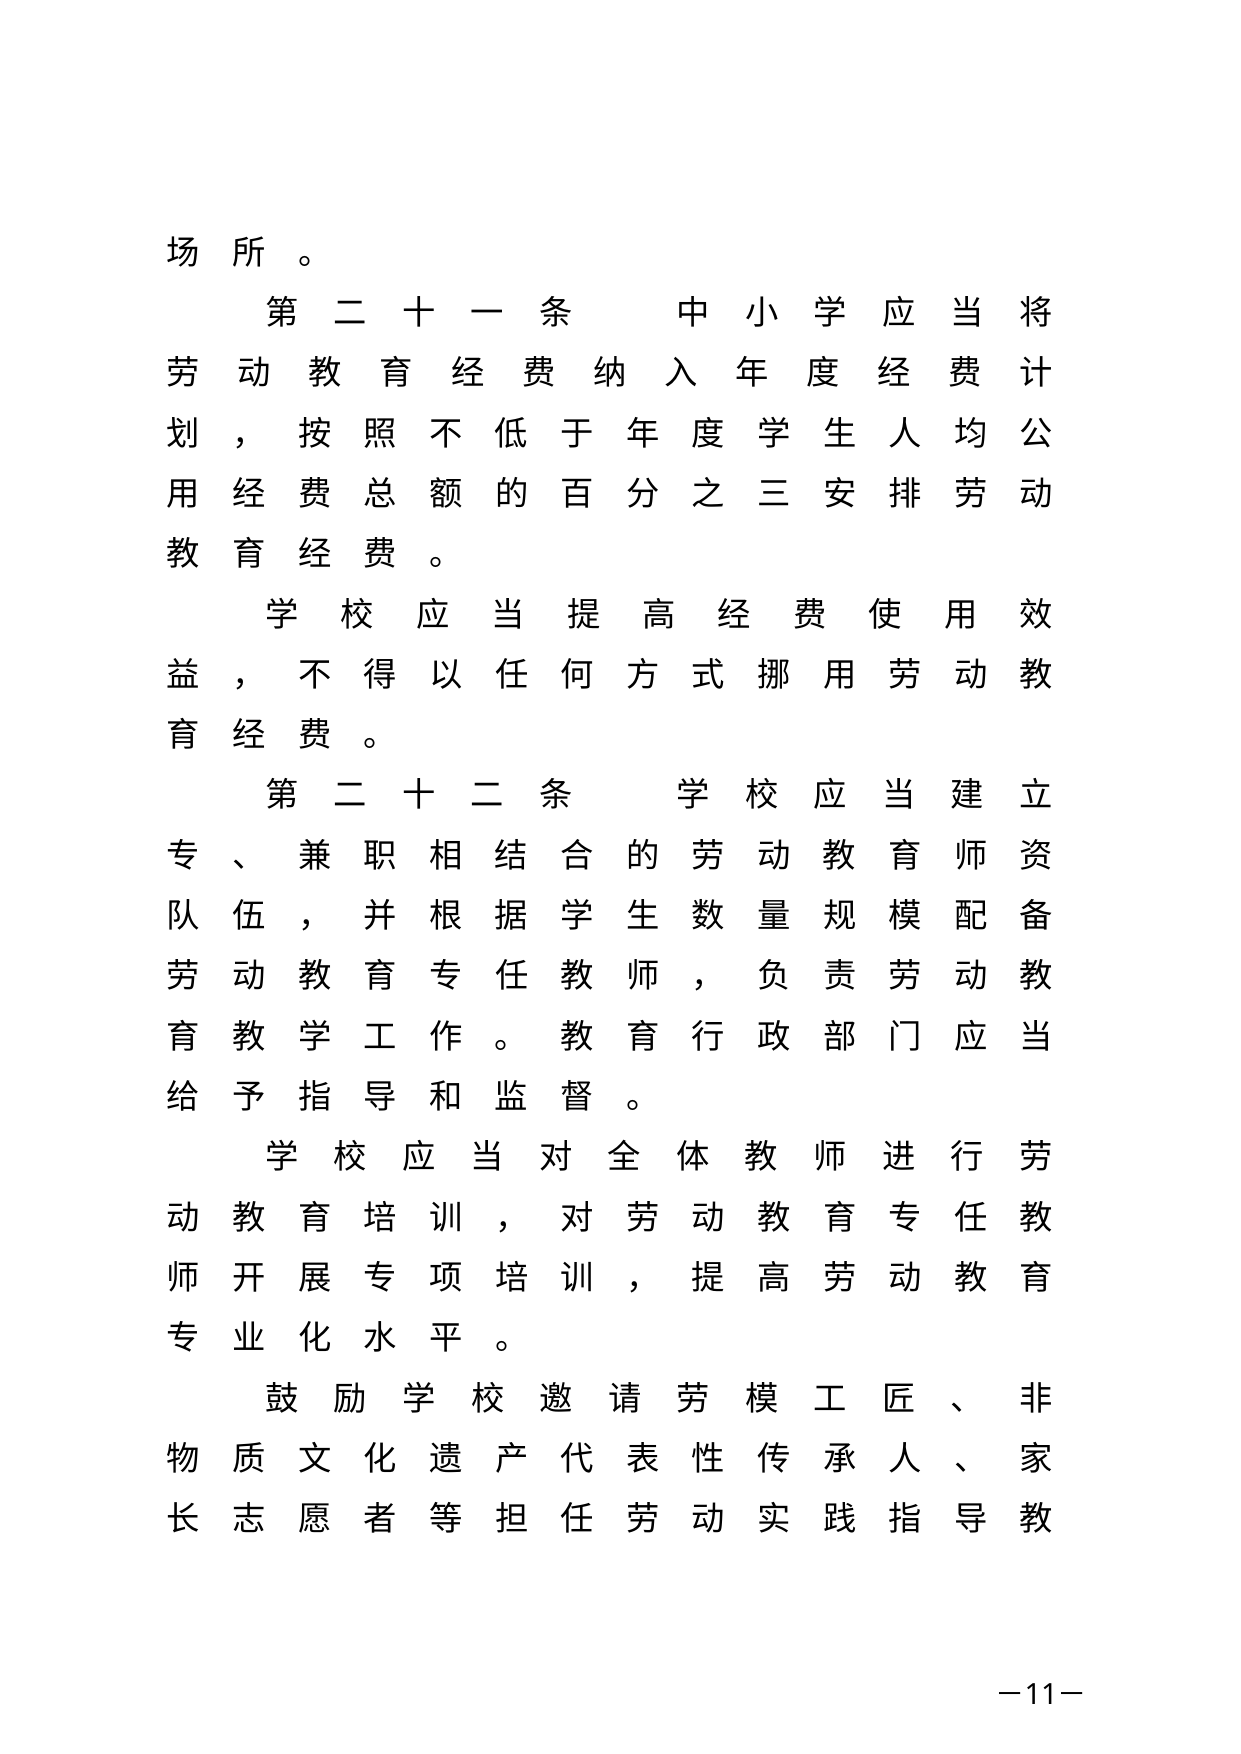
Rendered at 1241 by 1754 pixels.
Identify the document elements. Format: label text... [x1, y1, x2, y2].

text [167, 1365, 1085, 1546]
text 第二十一条 中小学应当将劳动教育经费纳入年度经费计划，按照不低于年度学生人均公用经费总额的百分之三安排劳动教育经费。 [167, 280, 1085, 581]
text 学校应当提高经费使用效益，不得以任何方式挪用劳动教育经费。 [167, 581, 1085, 762]
text 第二十二条 学校应当建立专、兼职相结合的劳动教育师资队伍，并根据学生数量规模配备劳动教育专任教师，负责劳动教育教学工作。教育行政部门应当给予指导和监督。 [167, 762, 1085, 1124]
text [167, 219, 1085, 280]
text 学校应当对全体教师进行劳动教育培训，对劳动教育专任教师开展专项培训，提高劳动教育专业化水平。 [167, 1124, 1085, 1365]
